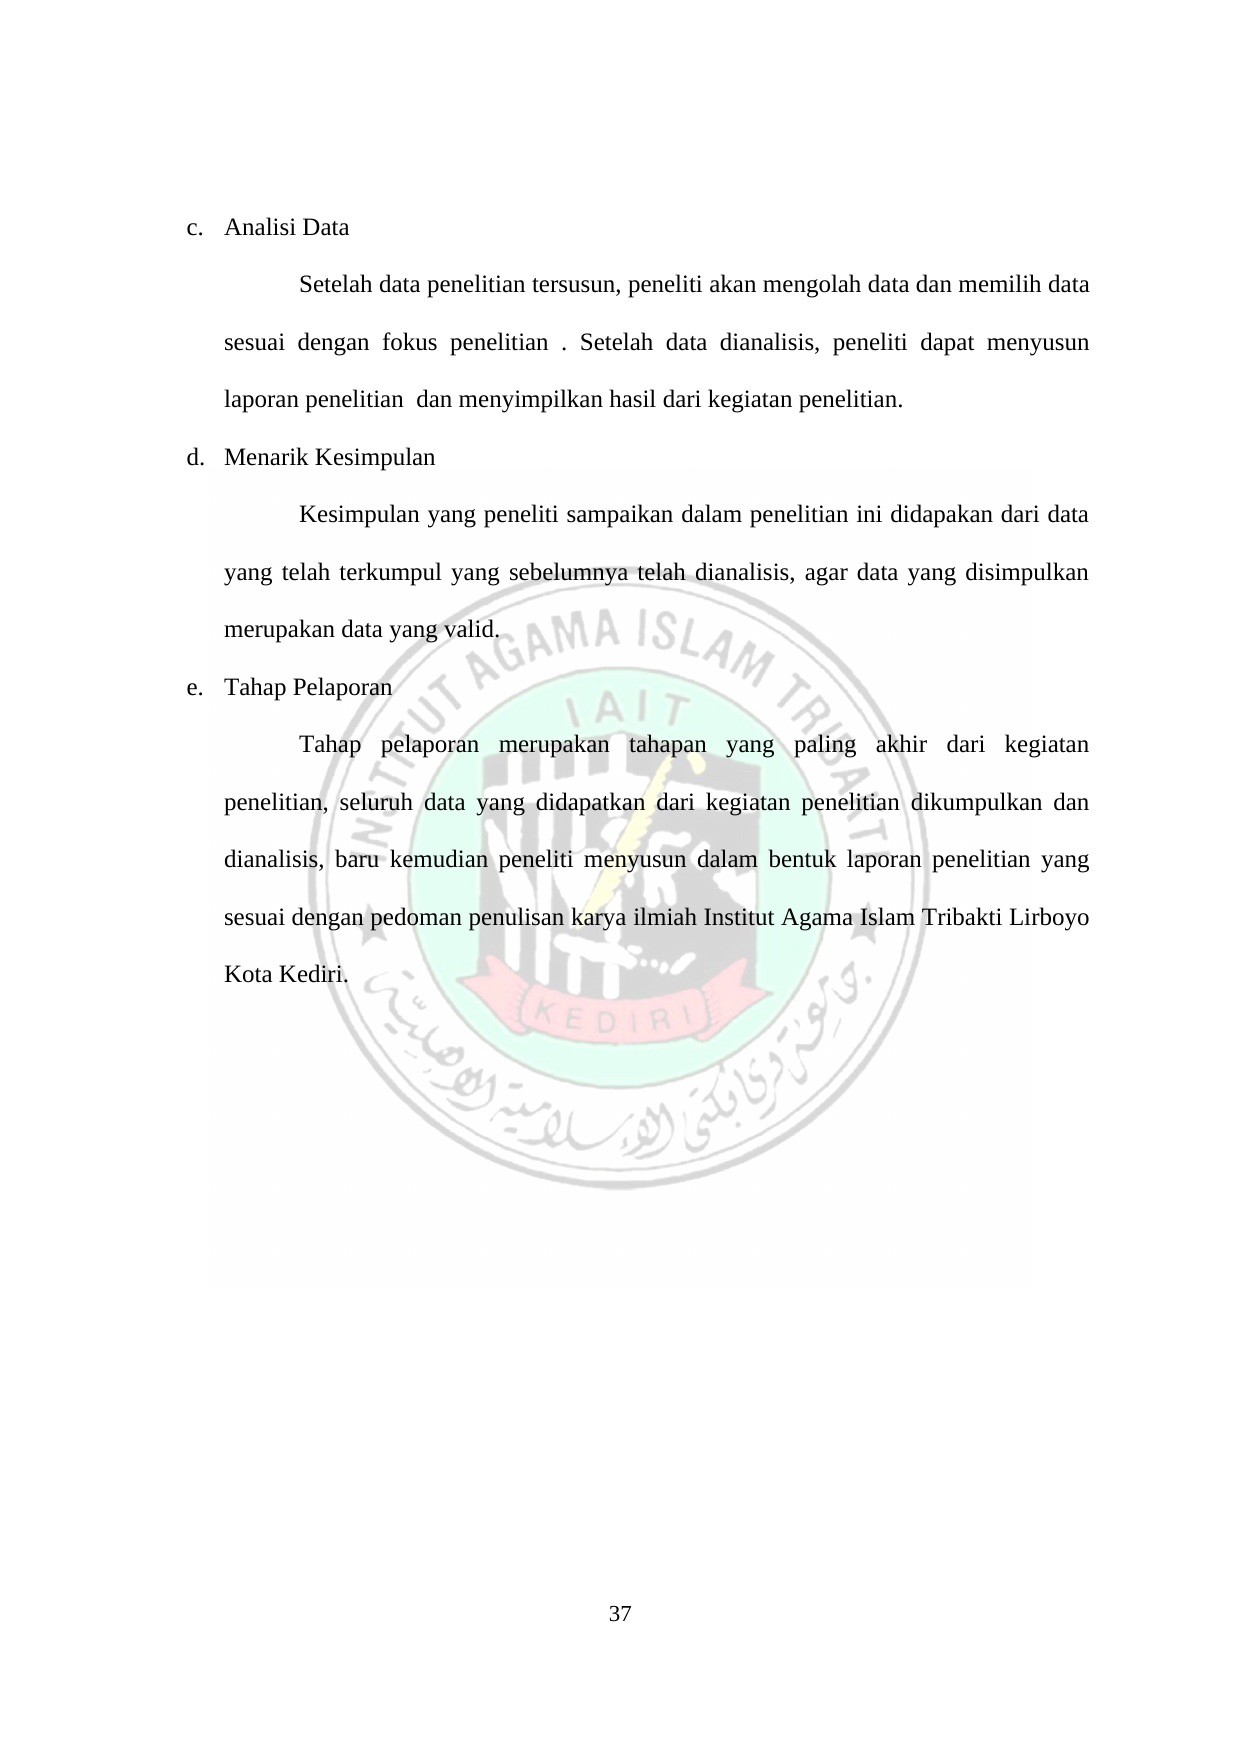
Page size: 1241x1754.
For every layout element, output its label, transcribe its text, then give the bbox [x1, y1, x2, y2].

list Menarik Kesimpulan [186, 442, 1090, 471]
list Tahap pelaporan merupakan tahapan yang paling akhir dari kegiatan penelitian, seluruh data yang didapatkan dari kegiatan penelitian dikumpulkan dan dianalisis, baru kemudian peneliti menyusun dalam bentuk laporan penelitian yang sesuai dengan pedoman penulisan karya ilmiah Institut Agama Islam Tribakti Lirboyo Kota Kediri. [224, 729, 1090, 988]
list Setelah data penelitian tersusun, peneliti akan mengolah data dan memilih data sesuai dengan fokus penelitian . Setelah data dianalisis, peneliti dapat menyusun laporan penelitian dan menyimpilkan hasil dari kegiatan penelitian. [224, 269, 1090, 413]
list Tahap Pelaporan [186, 672, 1090, 701]
list Kesimpulan yang peneliti sampaikan dalam penelitian ini didapakan dari data yang telah terkumpul yang sebelumnya telah dianalisis, agar data yang disimpulkan merupakan data yang valid. [224, 499, 1090, 643]
list Analisi Data [186, 212, 1090, 241]
